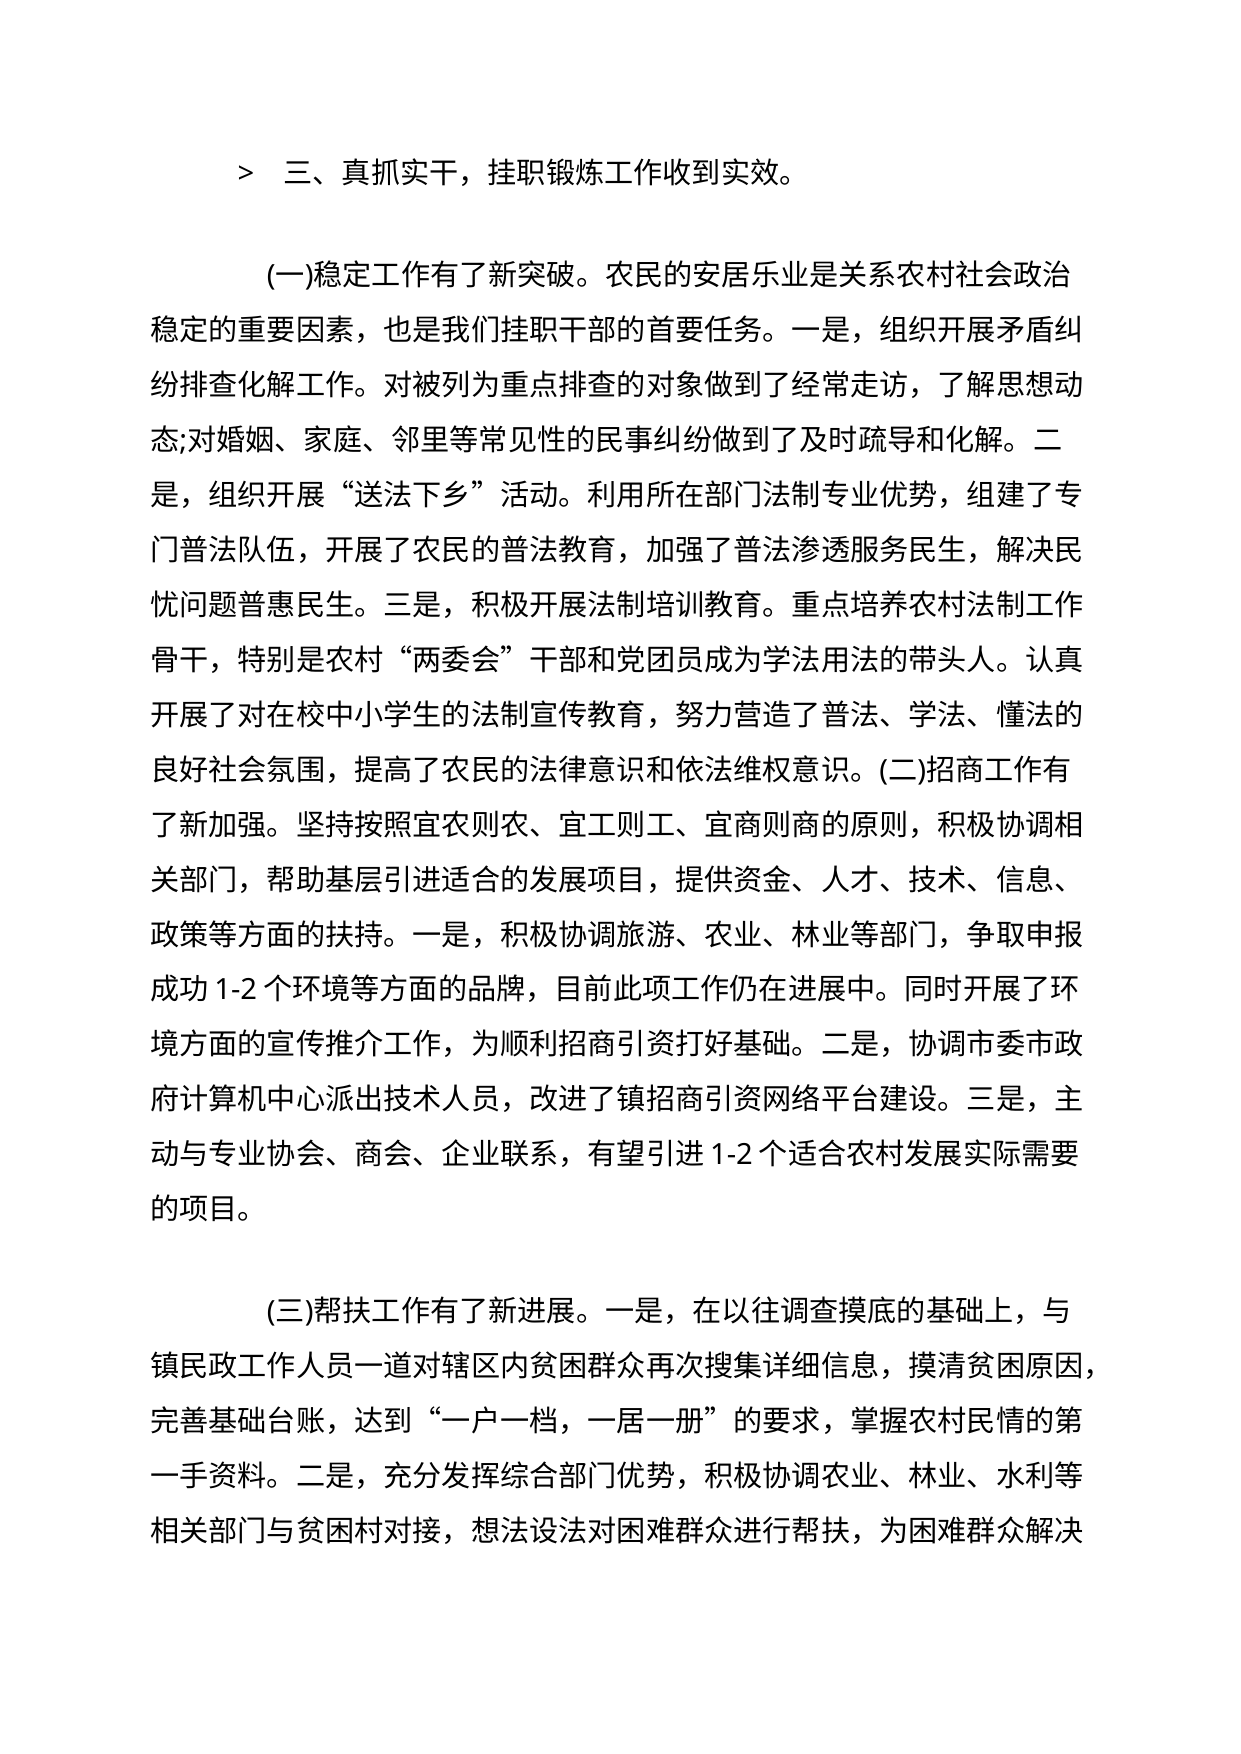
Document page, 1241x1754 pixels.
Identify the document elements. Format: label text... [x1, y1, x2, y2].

text (一)稳定工作有了新突破。农民的安居乐业是关系农村社会政治稳定的重要因素，也是我们挂职干部的首要任务。一是，组织开展矛盾纠纷排查化解工作。对被列为重点排查的对象做到了经常走访，了解思想动态;对婚姻、家庭、邻里等常见性的民事纠纷做到了及时疏导和化解。二是，组织开展“送法下乡”活动。利用所在部门法制专业优势，组建了专门普法队伍，开展了农民的普法教育，加强了普法渗透服务民生，解决民忧问题普惠民生。三是，积极开展法制培训教育。重点培养农村法制工作骨干，特别是农村“两委会”干部和党团员成为学法用法的带头人。认真开展了对在校中小学生的法制宣传教育，努力营造了普法、学法、懂法的良好社会氛围，提高了农民的法律意识和依法维权意识。(二)招商工作有了新加强。坚持按照宜农则农、宜工则工、宜商则商的原则，积极协调相关部门，帮助基层引进适合的发展项目，提供资金、人才、技术、信息、政策等方面的扶持。一是，积极协调旅游、农业、林业等部门，争取申报成功1-2个环境等方面的品牌，目前此项工作仍在进展中。同时开展了环境方面的宣传推介工作，为顺利招商引资打好基础。二是，协调市委市政府计算机中心派出技术人员，改进了镇招商引资网络平台建设。三是，主动与专业协会、商会、企业联系，有望引进1-2个适合农村发展实际需要的项目。 [150, 252, 1090, 1228]
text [150, 1287, 1090, 1549]
text > 三、真抓实干，挂职锻炼工作收到实效。 [150, 150, 1090, 192]
